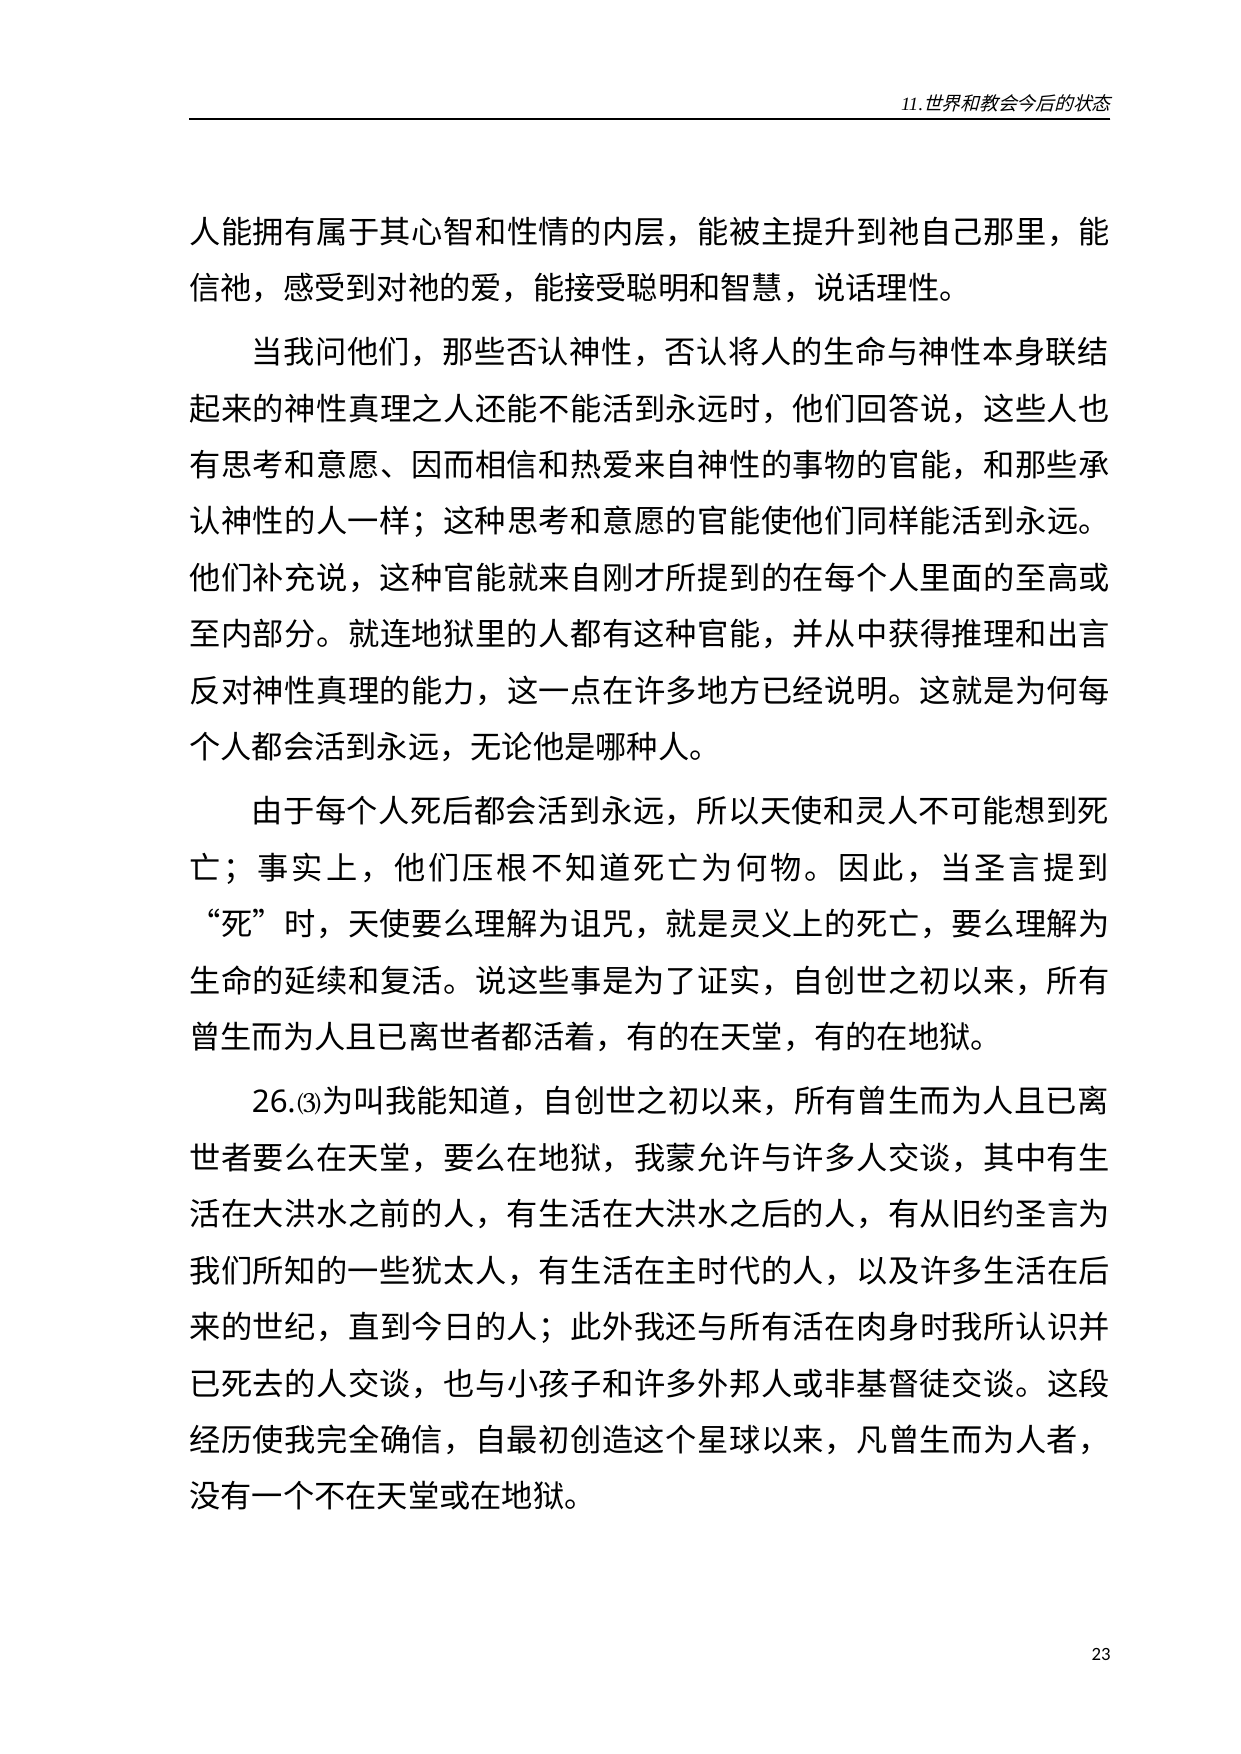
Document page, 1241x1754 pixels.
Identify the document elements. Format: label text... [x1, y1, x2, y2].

text 当我问他们，那些否认神性，否认将人的生命与神性本身联结起来的神性真理之人还能不能活到永远时，他们回答说，这些人也有思考和意愿、因而相信和热爱来自神性的事物的官能，和那些承认神性的人一样；这种思考和意愿的官能使他们同样能活到永远。他们补充说，这种官能就来自刚才所提到的在每个人里面的至高或至内部分。就连地狱里的人都有这种官能，并从中获得推理和出言反对神性真理的能力，这一点在许多地方已经说明。这就是为何每个人都会活到永远，无论他是哪种人。 [189, 327, 1110, 768]
text 26.⑶为叫我能知道，自创世之初以来，所有曾生而为人且已离世者要么在天堂，要么在地狱，我蒙允许与许多人交谈，其中有生活在大洪水之前的人，有生活在大洪水之后的人，有从旧约圣言为我们所知的一些犹太人，有生活在主时代的人，以及许多生活在后来的世纪，直到今日的人；此外我还与所有活在肉身时我所认识并已死去的人交谈，也与小孩子和许多外邦人或非基督徒交谈。这段经历使我完全确信，自最初创造这个星球以来，凡曾生而为人者，没有一个不在天堂或在地狱。 [189, 1076, 1110, 1517]
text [189, 207, 1110, 308]
text 由于每个人死后都会活到永远，所以天使和灵人不可能想到死亡；事实上，他们压根不知道死亡为何物。因此，当圣言提到“死”时，天使要么理解为诅咒，就是灵义上的死亡，要么理解为生命的延续和复活。说这些事是为了证实，自创世之初以来，所有曾生而为人且已离世者都活着，有的在天堂，有的在地狱。 [189, 786, 1110, 1057]
